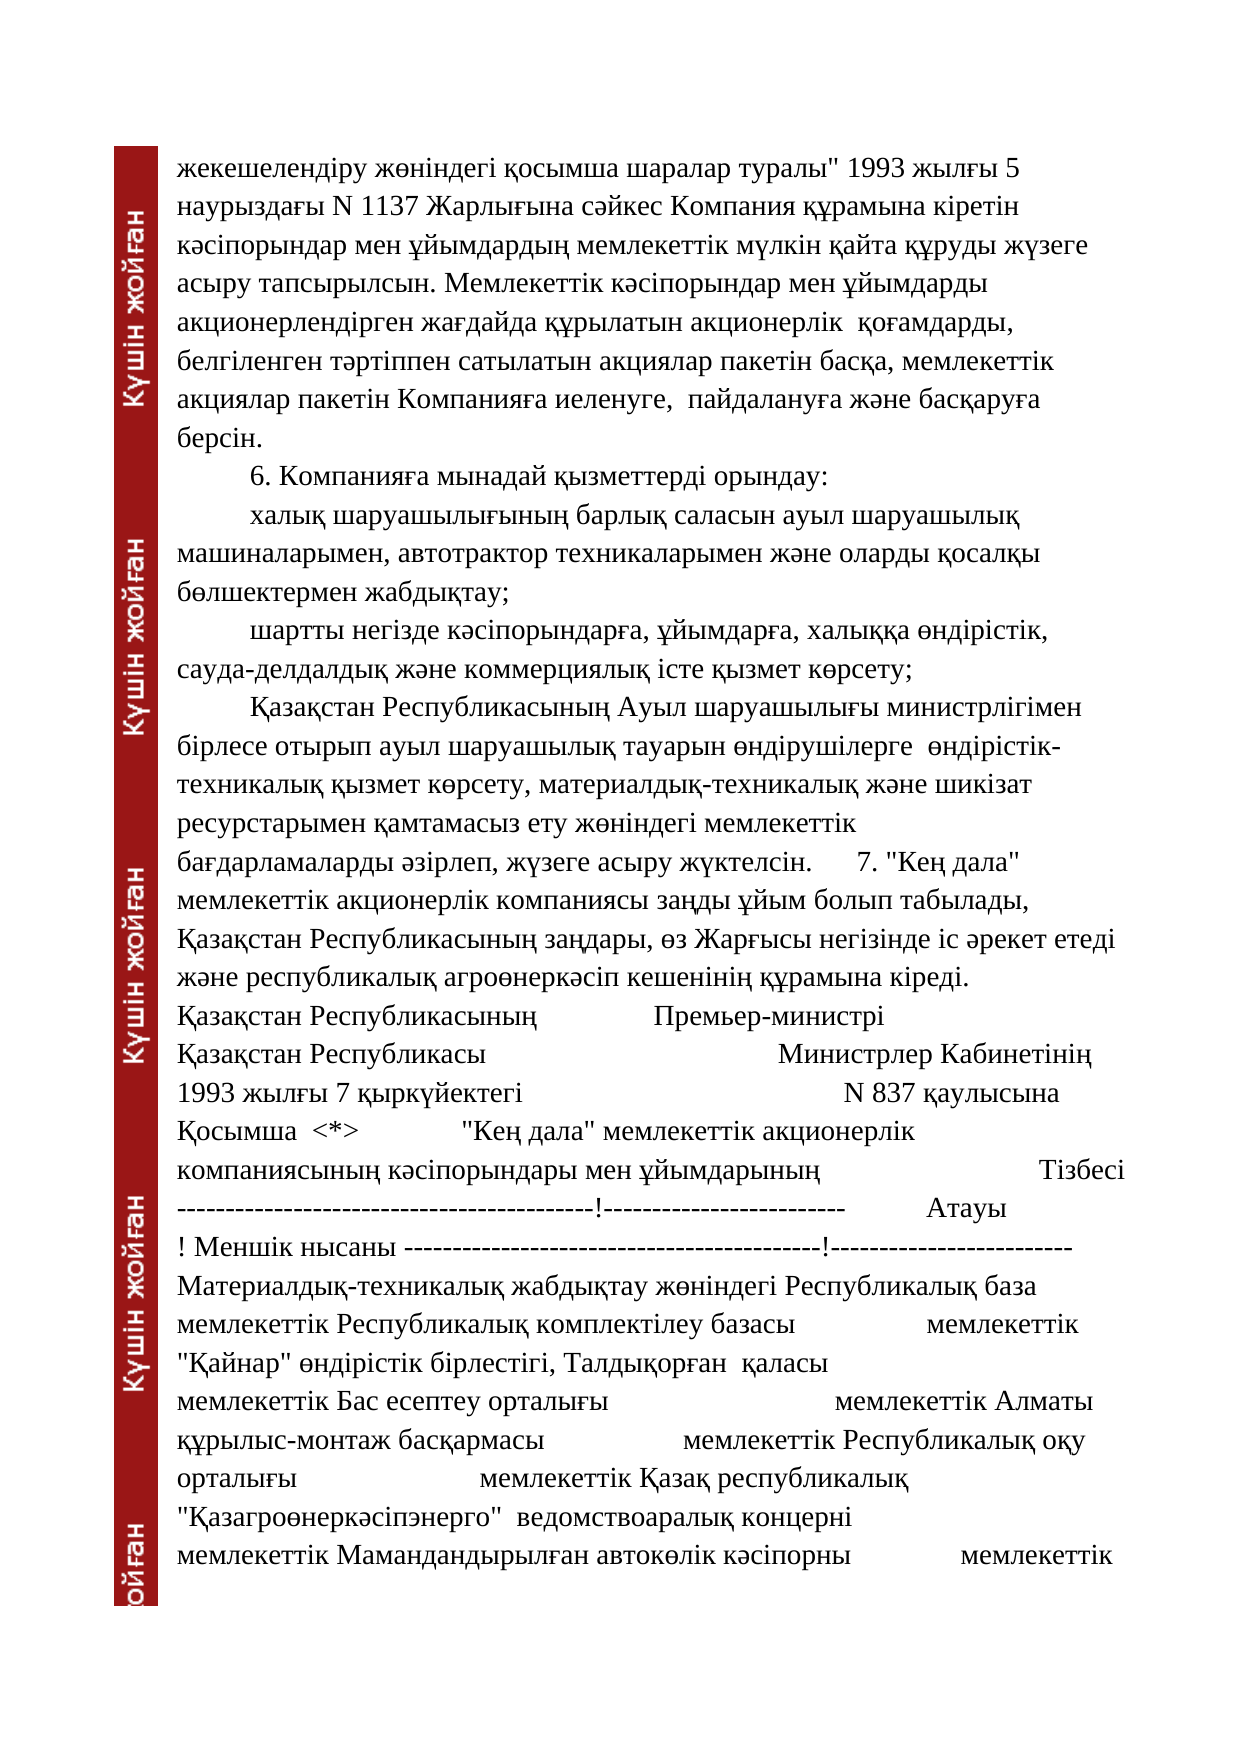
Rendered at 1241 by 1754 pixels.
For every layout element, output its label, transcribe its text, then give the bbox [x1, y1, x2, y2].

picture [114, 146, 158, 150]
picture [114, 1571, 158, 1606]
picture [114, 839, 158, 844]
